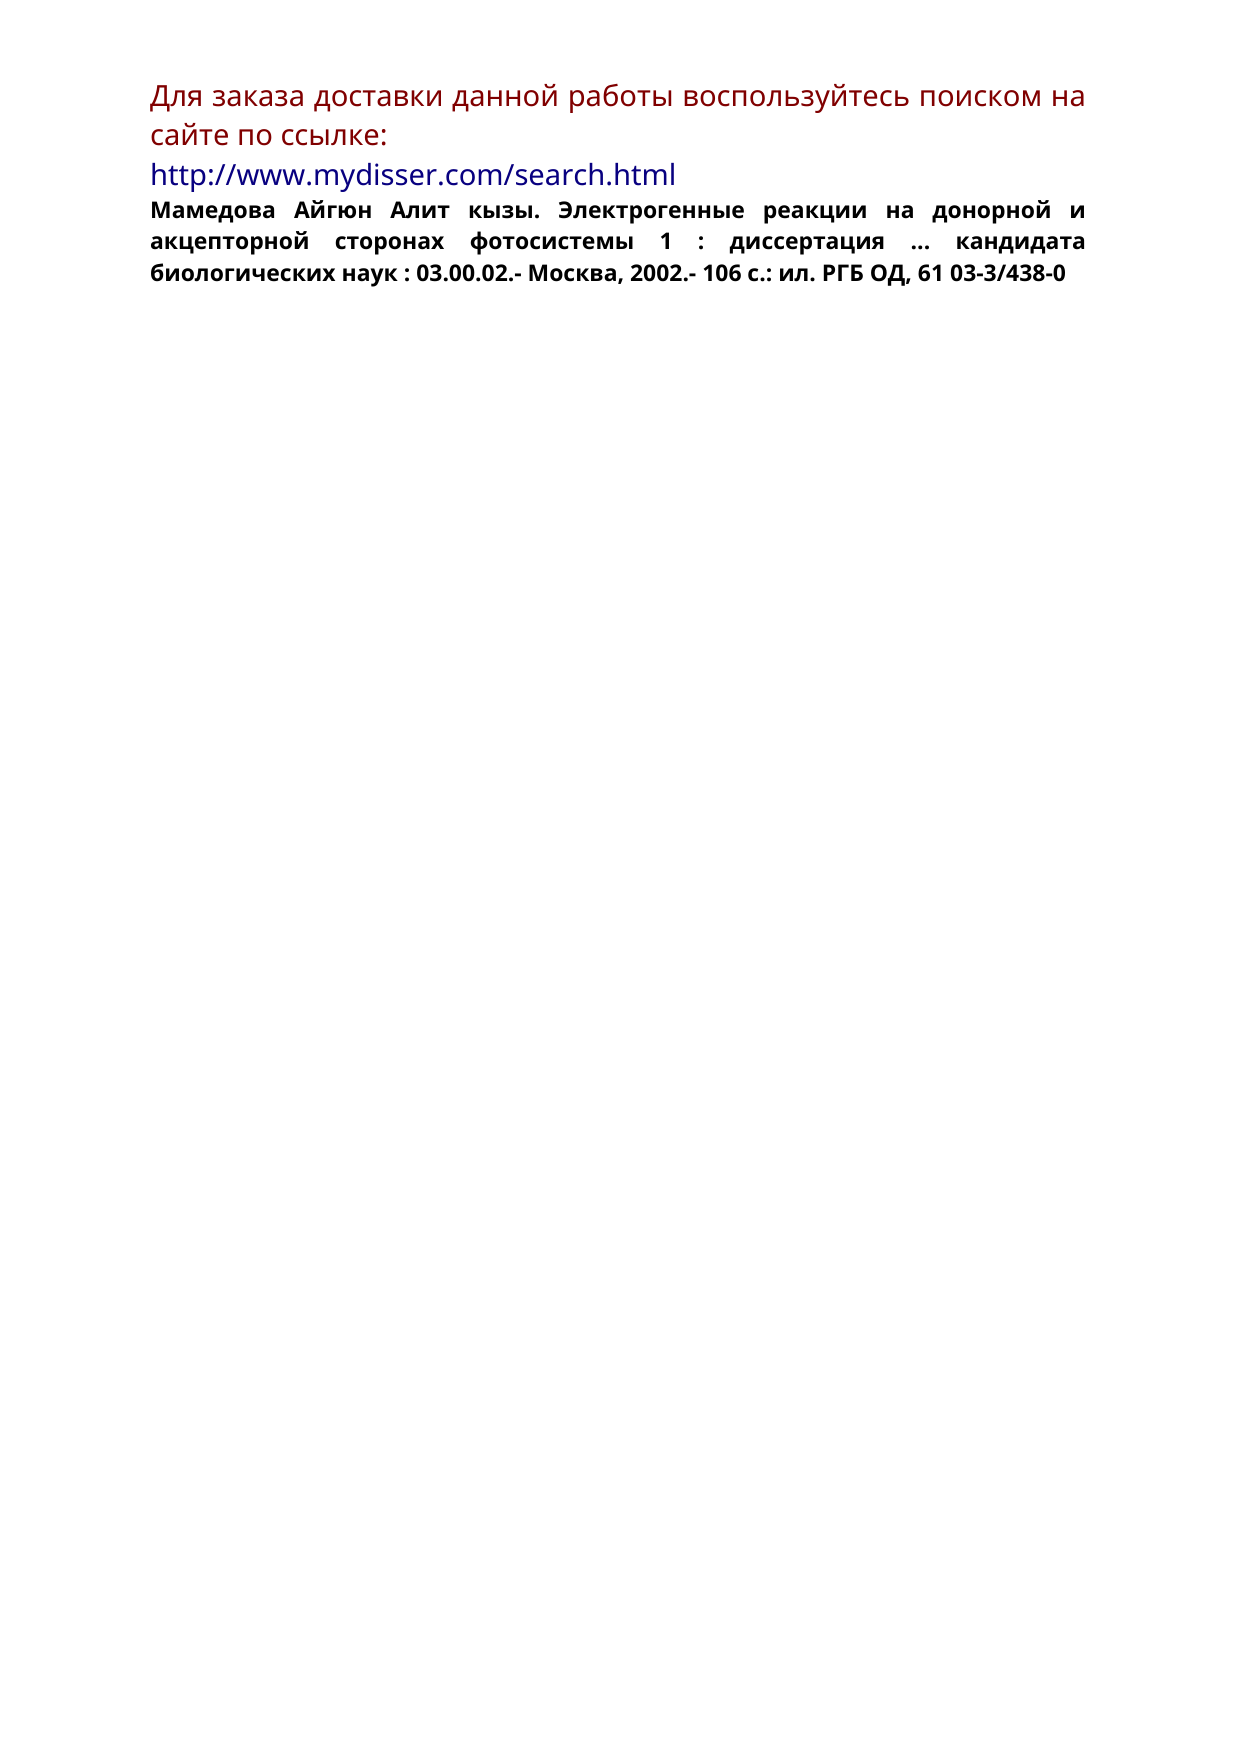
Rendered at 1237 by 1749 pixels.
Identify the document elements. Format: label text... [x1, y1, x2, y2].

text Мамедова Айгюн Алит кызы. Электрогенные реакции на донорной и акцепторной сторонах фотосистемы 1 : диссертация ... кандидата биологических наук : 03.00.02.- Москва, 2002.- 106 с.: ил. РГБ ОД, 61 03-3/438-0 [150, 194, 1086, 288]
